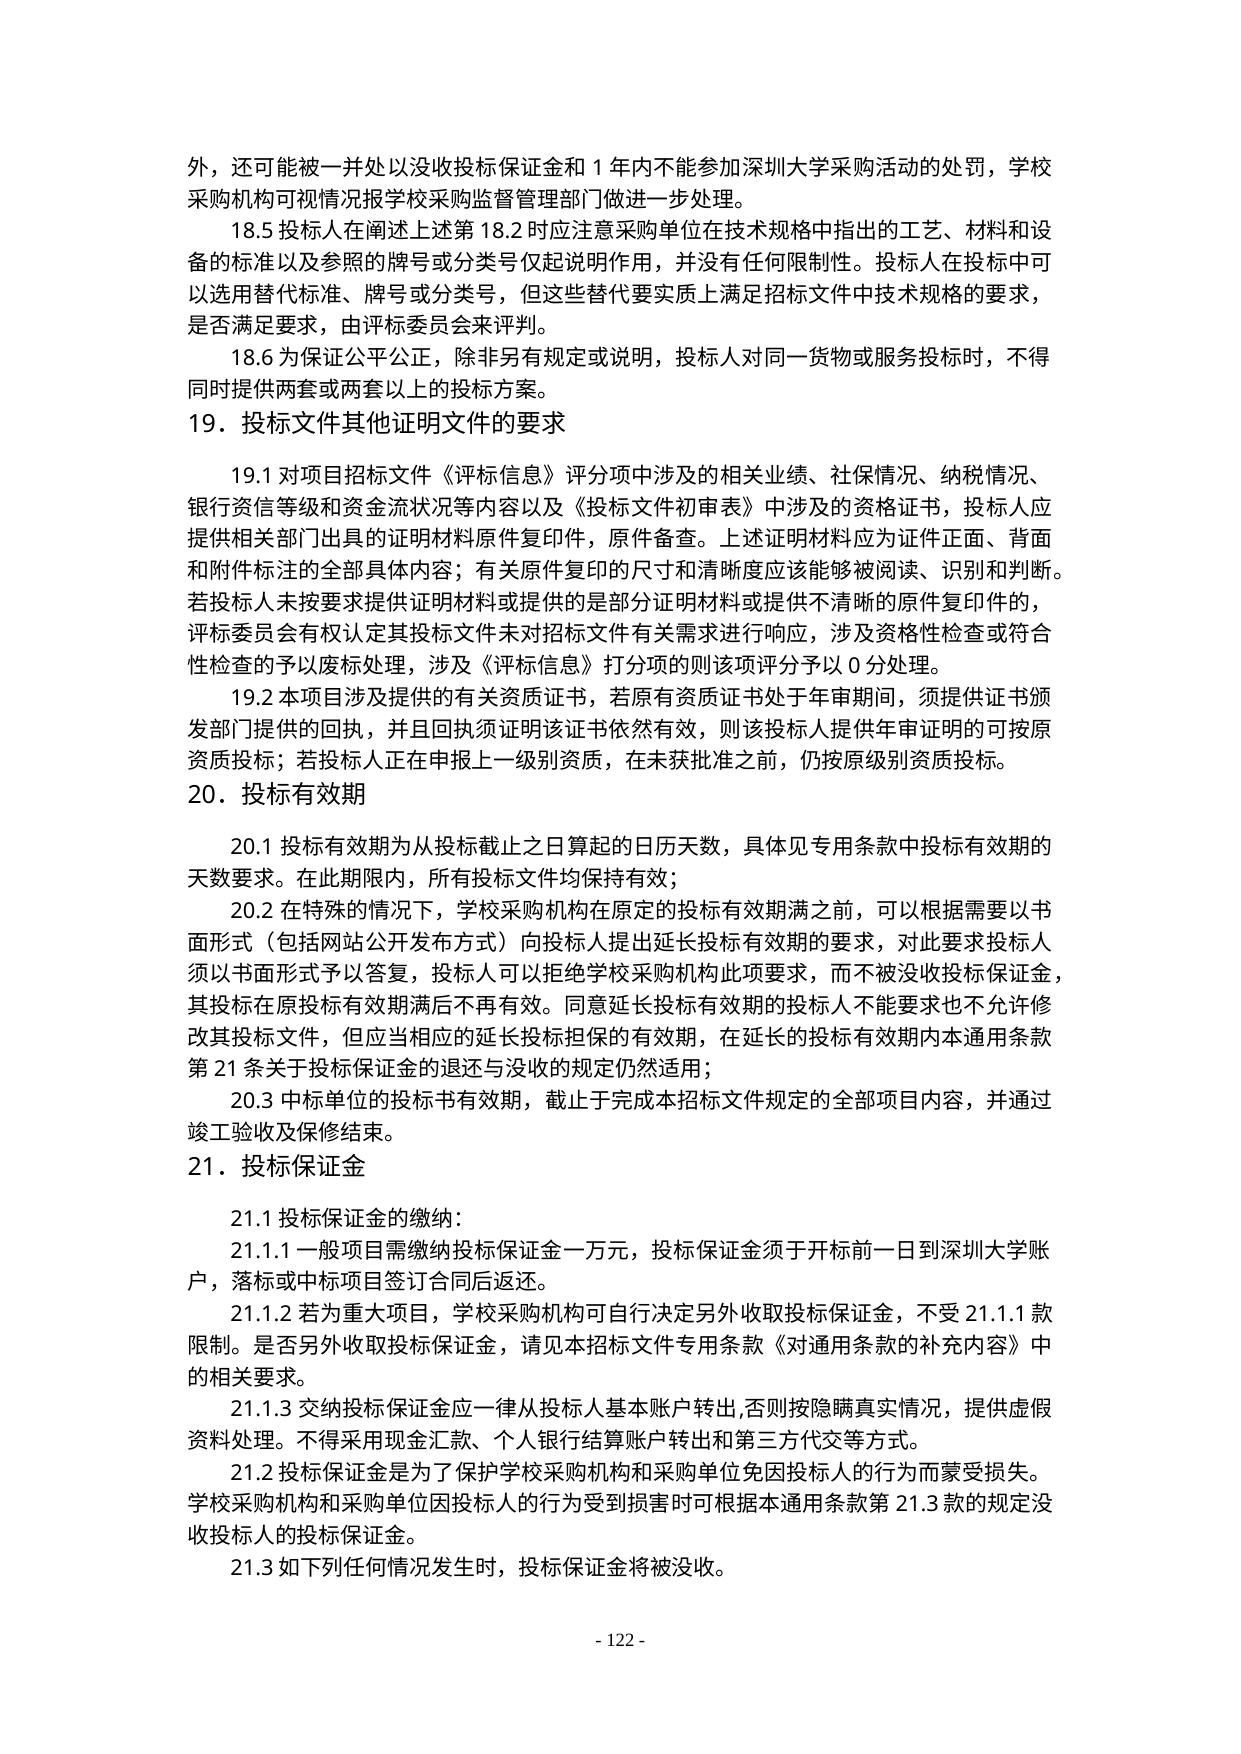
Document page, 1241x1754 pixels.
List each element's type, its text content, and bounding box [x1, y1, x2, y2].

text 19.1对项目招标文件《评标信息》评分项中涉及的相关业绩、社保情况、纳税情况、银行资信等级和资金流状况等内容以及《投标文件初审表》中涉及的资格证书，投标人应提供相关部门出具的证明材料原件复印件，原件备查。上述证明材料应为证件正面、背面和附件标注的全部具体内容；有关原件复印的尺寸和清晰度应该能够被阅读、识别和判断。若投标人未按要求提供证明材料或提供的是部分证明材料或提供不清晰的原件复印件的，评标委员会有权认定其投标文件未对招标文件有关需求进行响应，涉及资格性检查或符合性检查的予以废标处理，涉及《评标信息》打分项的则该项评分予以0分处理。 [187, 458, 1053, 680]
text 18.6为保证公平公正，除非另有规定或说明，投标人对同一货物或服务投标时，不得同时提供两套或两套以上的投标方案。 [187, 340, 1053, 404]
text 21.1投标保证金的缴纳： [187, 1201, 1053, 1233]
text 20．投标有效期 [187, 775, 1053, 811]
text 21.1.3 交纳投标保证金应一律从投标人基本账户转出,否则按隐瞒真实情况，提供虚假资料处理。不得采用现金汇款、个人银行结算账户转出和第三方代交等方式。 [187, 1391, 1053, 1454]
text 20.3 中标单位的投标书有效期，截止于完成本招标文件规定的全部项目内容，并通过竣工验收及保修结束。 [187, 1083, 1053, 1146]
text 21.2投标保证金是为了保护学校采购机构和采购单位免因投标人的行为而蒙受损失。学校采购机构和采购单位因投标人的行为受到损害时可根据本通用条款第21.3款的规定没收投标人的投标保证金。 [187, 1454, 1053, 1550]
text 21.1.2 若为重大项目，学校采购机构可自行决定另外收取投标保证金，不受21.1.1款限制。是否另外收取投标保证金，请见本招标文件专用条款《对通用条款的补充内容》中的相关要求。 [187, 1296, 1053, 1391]
text 21．投标保证金 [187, 1146, 1053, 1183]
text 19．投标文件其他证明文件的要求 [187, 404, 1053, 440]
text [187, 150, 1053, 213]
text 21.3如下列任何情况发生时，投标保证金将被没收。 [187, 1550, 1053, 1582]
text 21.1.1一般项目需缴纳投标保证金一万元，投标保证金须于开标前一日到深圳大学账户，落标或中标项目签订合同后返还。 [187, 1233, 1053, 1296]
text 20.1 投标有效期为从投标截止之日算起的日历天数，具体见专用条款中投标有效期的天数要求。在此期限内，所有投标文件均保持有效； [187, 829, 1053, 893]
text 20.2 在特殊的情况下，学校采购机构在原定的投标有效期满之前，可以根据需要以书面形式（包括网站公开发布方式）向投标人提出延长投标有效期的要求，对此要求投标人须以书面形式予以答复，投标人可以拒绝学校采购机构此项要求，而不被没收投标保证金，其投标在原投标有效期满后不再有效。同意延长投标有效期的投标人不能要求也不允许修改其投标文件，但应当相应的延长投标担保的有效期，在延长的投标有效期内本通用条款第21条关于投标保证金的退还与没收的规定仍然适用； [187, 893, 1053, 1083]
text 18.5投标人在阐述上述第18.2时应注意采购单位在技术规格中指出的工艺、材料和设备的标准以及参照的牌号或分类号仅起说明作用，并没有任何限制性。投标人在投标中可以选用替代标准、牌号或分类号，但这些替代要实质上满足招标文件中技术规格的要求，是否满足要求，由评标委员会来评判。 [187, 213, 1053, 340]
text 19.2本项目涉及提供的有关资质证书，若原有资质证书处于年审期间，须提供证书颁发部门提供的回执，并且回执须证明该证书依然有效，则该投标人提供年审证明的可按原资质投标；若投标人正在申报上一级别资质，在未获批准之前，仍按原级别资质投标。 [187, 680, 1053, 775]
